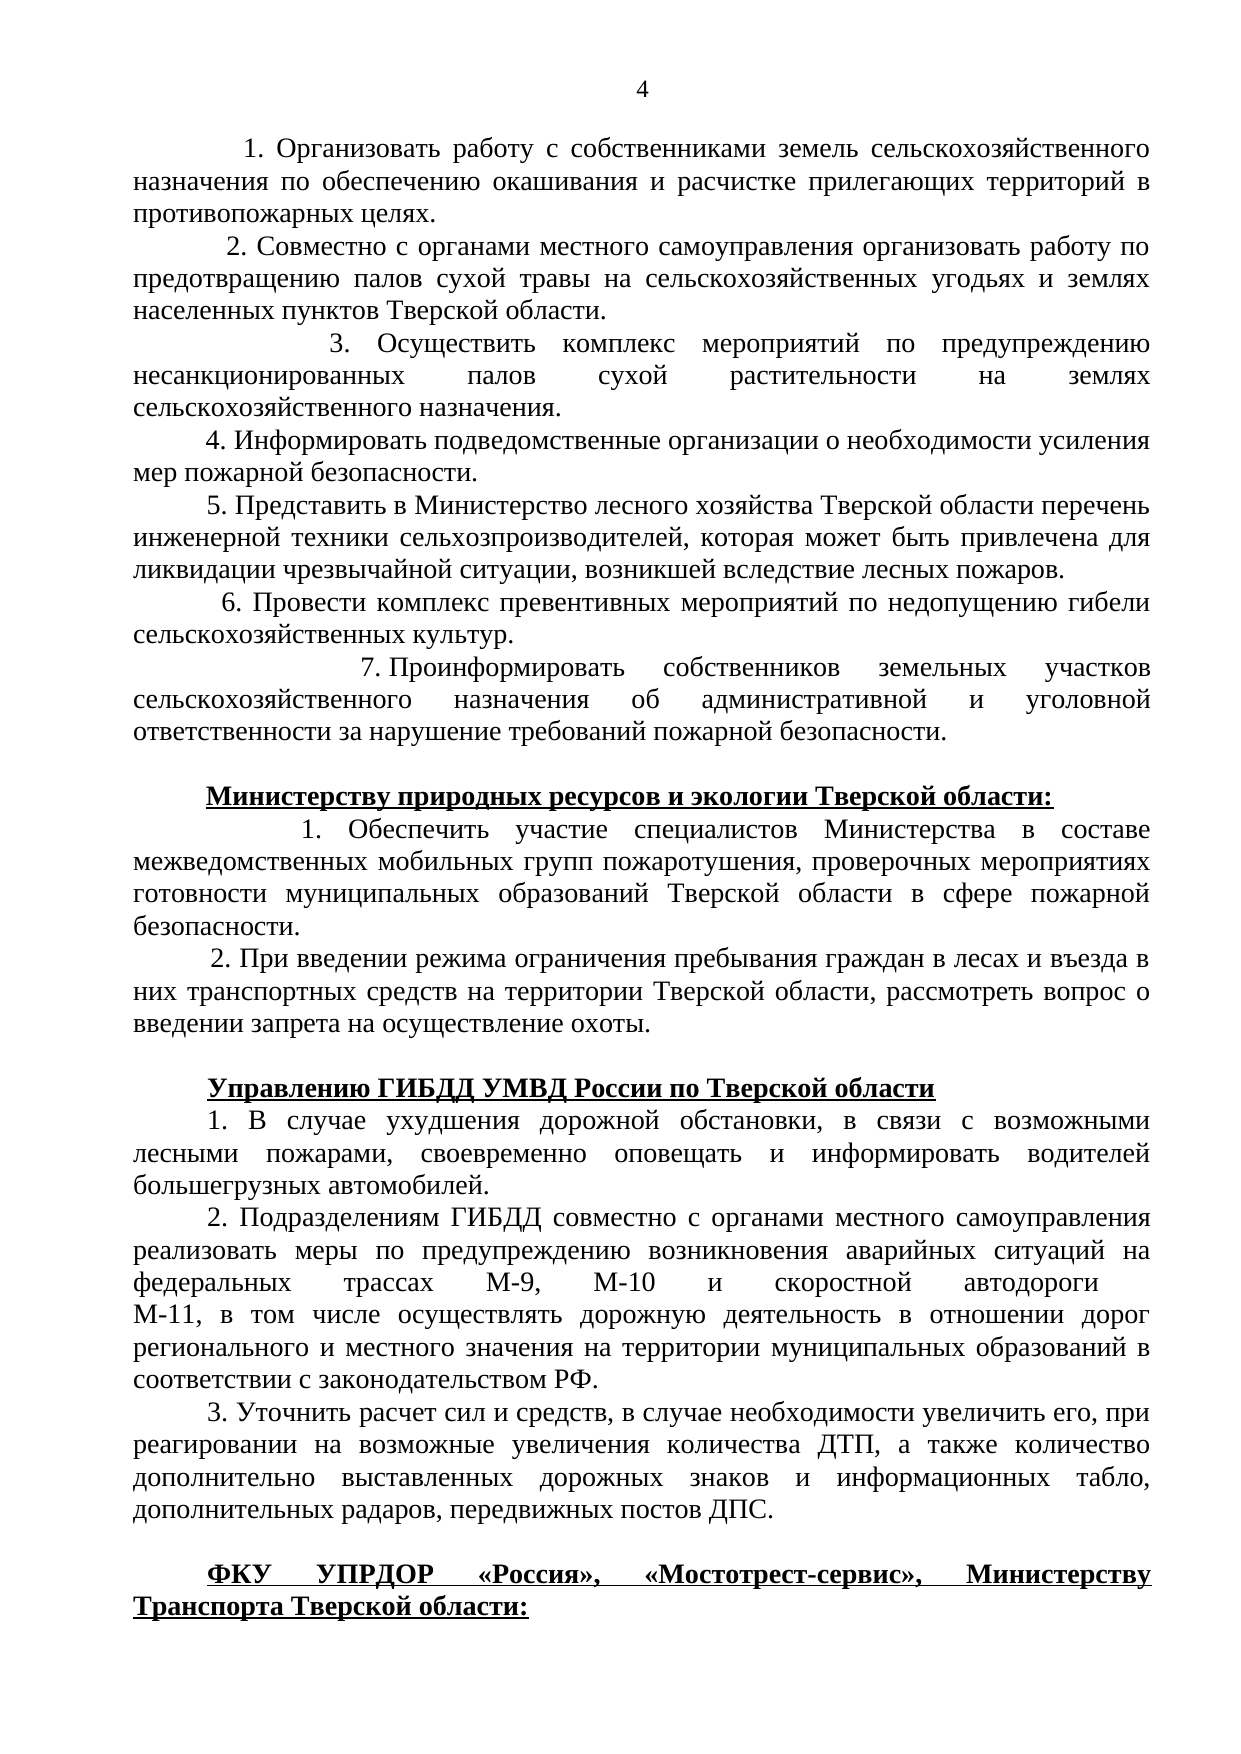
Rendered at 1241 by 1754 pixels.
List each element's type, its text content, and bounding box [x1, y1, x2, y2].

text 3. Осуществить комплекс мероприятий по предупреждению несанкционированных палов сухой растительности на землях сельскохозяйственного назначения. [133, 326, 1152, 423]
text 4. Информировать подведомственные организации о необходимости усиления мер пожарной безопасности. [133, 423, 1152, 488]
text 1. Обеспечить участие специалистов Министерства в составе межведомственных мобильных групп пожаротушения, проверочных мероприятиях готовности муниципальных образований Тверской области в сфере пожарной безопасности. [133, 812, 1152, 941]
text Управлению ГИБДД УМВД России по Тверской области [133, 1071, 1152, 1103]
text 2. При введении режима ограничения пребывания граждан в лесах и въезда в них транспортных средств на территории Тверской области, рассмотреть вопрос о введении запрета на осуществление охоты. [133, 941, 1152, 1038]
text 3. Уточнить расчет сил и средств, в случае необходимости увеличить его, при реагировании на возможные увеличения количества ДТП, а также количество дополнительно выставленных дорожных знаков и информационных табло, дополнительных радаров, передвижных постов ДПС. [133, 1395, 1152, 1524]
text 2. Подразделениям ГИБДД совместно с органами местного самоуправления реализовать меры по предупреждению возникновения аварийных ситуаций на федеральных трассах М-9, М-10 и скоростной автодороги М-11, в том числе осуществлять дорожную деятельность в отношении дорог регионального и местного значения на территории муниципальных образований в соответствии с законодательством РФ. [133, 1200, 1152, 1395]
text 6. Провести комплекс превентивных мероприятий по недопущению гибели сельскохозяйственных культур. [133, 585, 1152, 650]
text 1. В случае ухудшения дорожной обстановки, в связи с возможными лесными пожарами, своевременно оповещать и информировать водителей большегрузных автомобилей. [133, 1103, 1152, 1200]
text 7. Проинформировать собственников земельных участков сельскохозяйственного назначения об административной и уголовной ответственности за нарушение требований пожарной безопасности. [133, 650, 1152, 747]
text Министерству природных ресурсов и экологии Тверской области: [133, 779, 1152, 812]
text ФКУ УПРДОР «Россия», «Мостотрест-сервис», Министерству Транспорта Тверской области: [133, 1557, 1152, 1622]
text 1. Организовать работу с собственниками земель сельскохозяйственного назначения по обеспечению окашивания и расчистке прилегающих территорий в противопожарных целях. [133, 131, 1152, 228]
text 2. Совместно с органами местного самоуправления организовать работу по предотвращению палов сухой травы на сельскохозяйственных угодьях и землях населенных пунктов Тверской области. [133, 228, 1152, 326]
text 5. Представить в Министерство лесного хозяйства Тверской области перечень инженерной техники сельхозпроизводителей, которая может быть привлечена для ликвидации чрезвычайной ситуации, возникшей вследствие лесных пожаров. [133, 488, 1152, 585]
